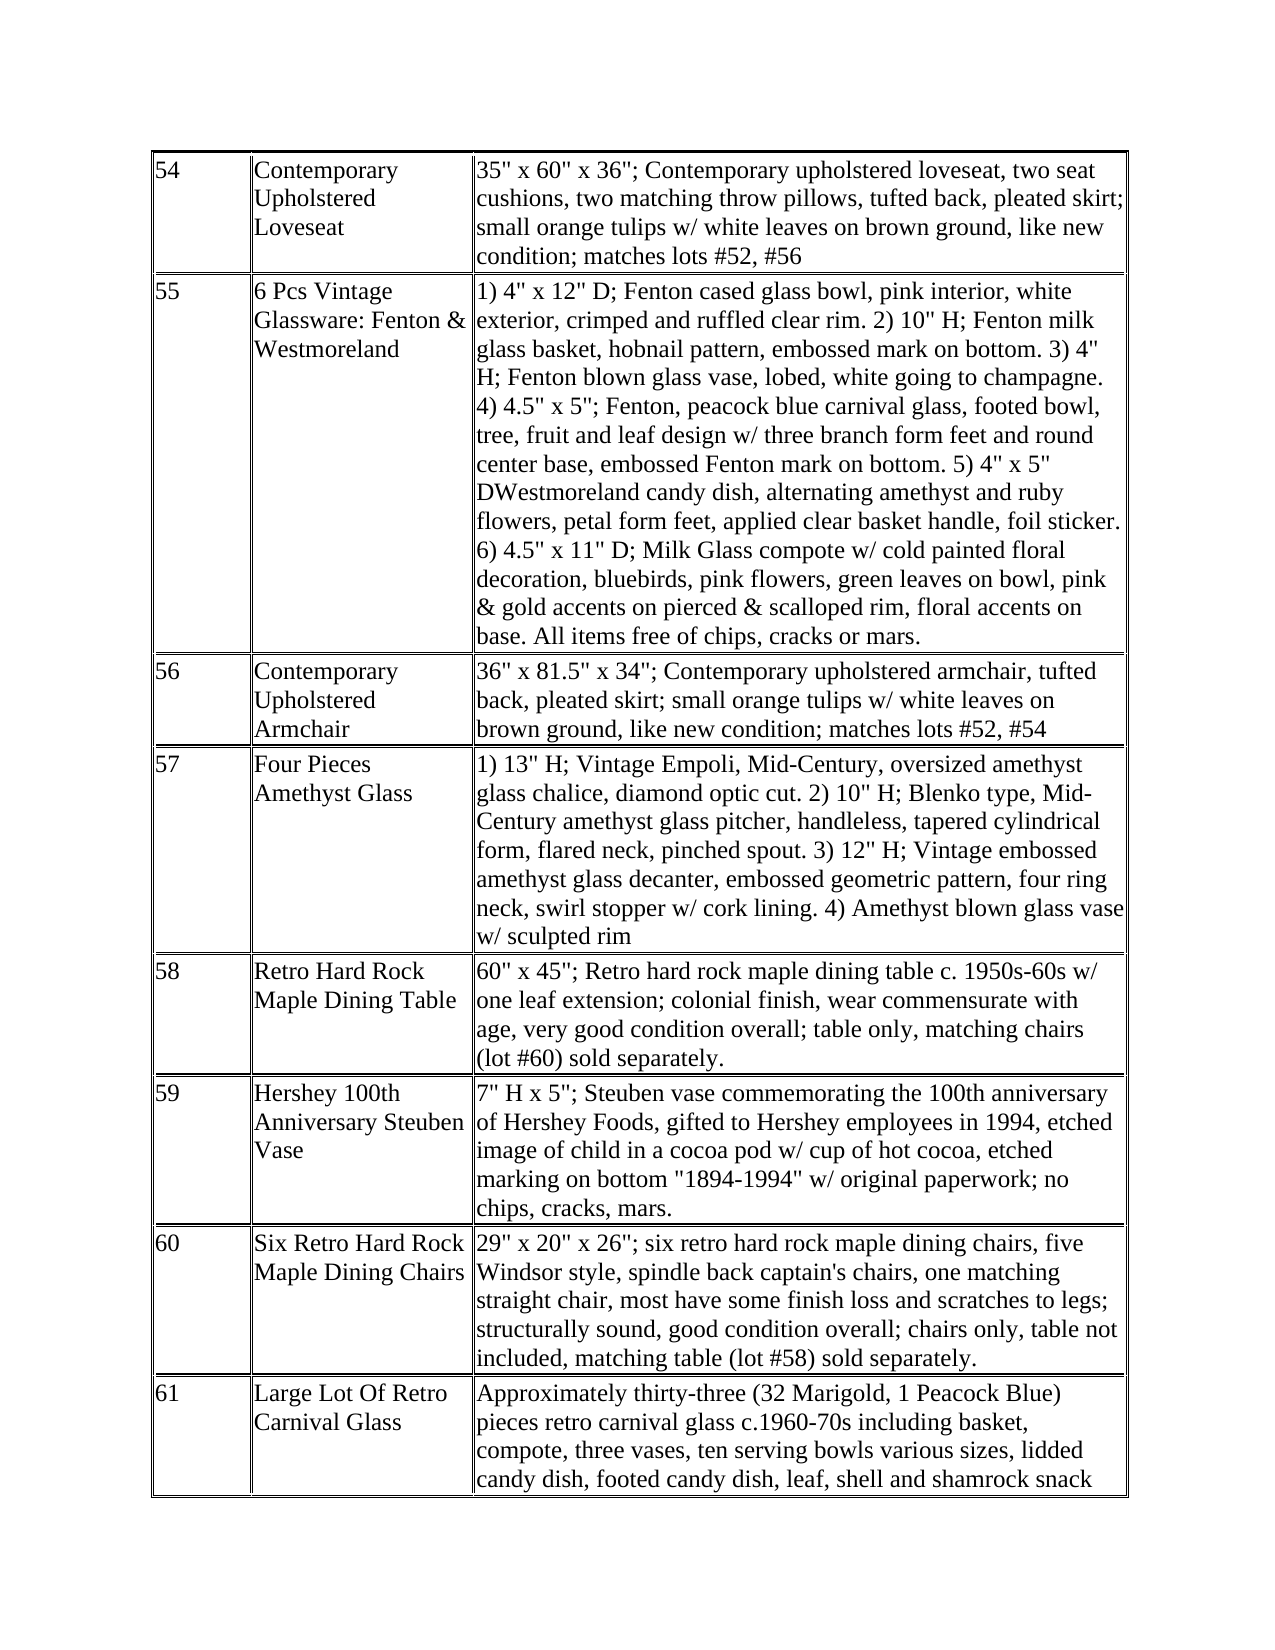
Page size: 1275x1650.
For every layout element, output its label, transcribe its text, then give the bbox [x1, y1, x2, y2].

table_cell Retro Hard Rock Maple Dining Table [253, 955, 472, 1073]
table_cell 60" x 45"; Retro hard rock maple dining table c. 1950s-60s w/ one leaf extension; colonial finish, wear commensurate with age, very good condition overall; table only, matching chairs (lot #60) sold separately. [474, 952, 1127, 1073]
table_cell 36" x 81.5" x 34"; Contemporary upholstered armchair, tufted back, pleated skirt; small orange tulips w/ white leaves on brown ground, like new condition; matches lots #52, #54 [475, 651, 1126, 744]
table_cell 60 [154, 1223, 250, 1373]
table_cell 61 [154, 1373, 251, 1494]
table_cell 55 [154, 271, 250, 651]
table_cell 7" H x 5"; Steuben vase commemorating the 100th anniversary of Hershey Foods, gifted to Hershey employees in 1994, etched image of child in a cocoa pod w/ cup of hot cocoa, etched marking on bottom "1894-1994" w/ original paperwork; no chips, cracks, mars. [475, 1073, 1126, 1223]
table_cell 58 [152, 952, 251, 1073]
table_cell 57 [154, 744, 250, 952]
table_cell Contemporary Upholstered Armchair [253, 655, 472, 744]
table_cell Contemporary Upholstered Loveseat [251, 153, 474, 271]
table_cell 1) 13" H; Vintage Empoli, Mid-Century, oversized amethyst glass chalice, diamond optic cut. 2) 10" H; Blenko type, Mid-Century amethyst glass pitcher, handleless, tapered cylindrical form, flared neck, pinched spout. 3) 12" H; Vintage embossed amethyst glass decanter, embossed geometric pattern, four ring neck, swirl stopper w/ cork lining. 4) Amethyst blown glass vase w/ sculpted rim [475, 744, 1126, 952]
table_cell 6 Pcs Vintage Glassware: Fenton & Westmoreland [253, 275, 472, 651]
table_cell 1) 4" x 12" D; Fenton cased glass bowl, pink interior, white exterior, crimped and ruffled clear rim. 2) 10" H; Fenton milk glass basket, hobnail pattern, embossed mark on bottom. 3) 4" H; Fenton blown glass vase, lobed, white going to champagne. 4) 4.5" x 5"; Fenton, peacock blue carnival glass, footed bowl, tree, fruit and leaf design w/ three branch form feet and round center base, embossed Fenton mark on bottom. 5) 4" x 5" DWestmoreland candy dish, alternating amethyst and ruby flowers, petal form feet, applied clear basket handle, foil sticker. 6) 4.5" x 11" D; Milk Glass compote w/ cold painted floral decoration, bluebirds, pink flowers, green leaves on bowl, pink & gold accents on pierced & scalloped rim, floral accents on base. All items free of chips, cracks or mars. [475, 271, 1126, 651]
table_cell 56 [154, 651, 250, 744]
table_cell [251, 1377, 474, 1494]
table_cell Hershey 100th Anniversary Steuben Vase [253, 1077, 472, 1223]
table_cell 29" x 20" x 26"; six retro hard rock maple dining chairs, five Windsor style, spindle back captain's chairs, one matching straight chair, most have some finish loss and scratches to legs; structurally sound, good condition overall; chairs only, table not included, matching table (lot #58) sold separately. [475, 1223, 1126, 1373]
table_cell 35" x 60" x 36"; Contemporary upholstered loveseat, two seat cushions, two matching throw pillows, tufted back, pleated skirt; small orange tulips w/ white leaves on brown ground, like new condition; matches lots #52, #56 [474, 153, 1126, 271]
table_cell 59 [154, 1073, 250, 1223]
table_cell Four Pieces Amethyst Glass [253, 748, 472, 952]
table_cell 54 [154, 153, 251, 271]
table_cell Six Retro Hard Rock Maple Dining Chairs [253, 1227, 472, 1373]
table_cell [474, 1373, 1126, 1494]
